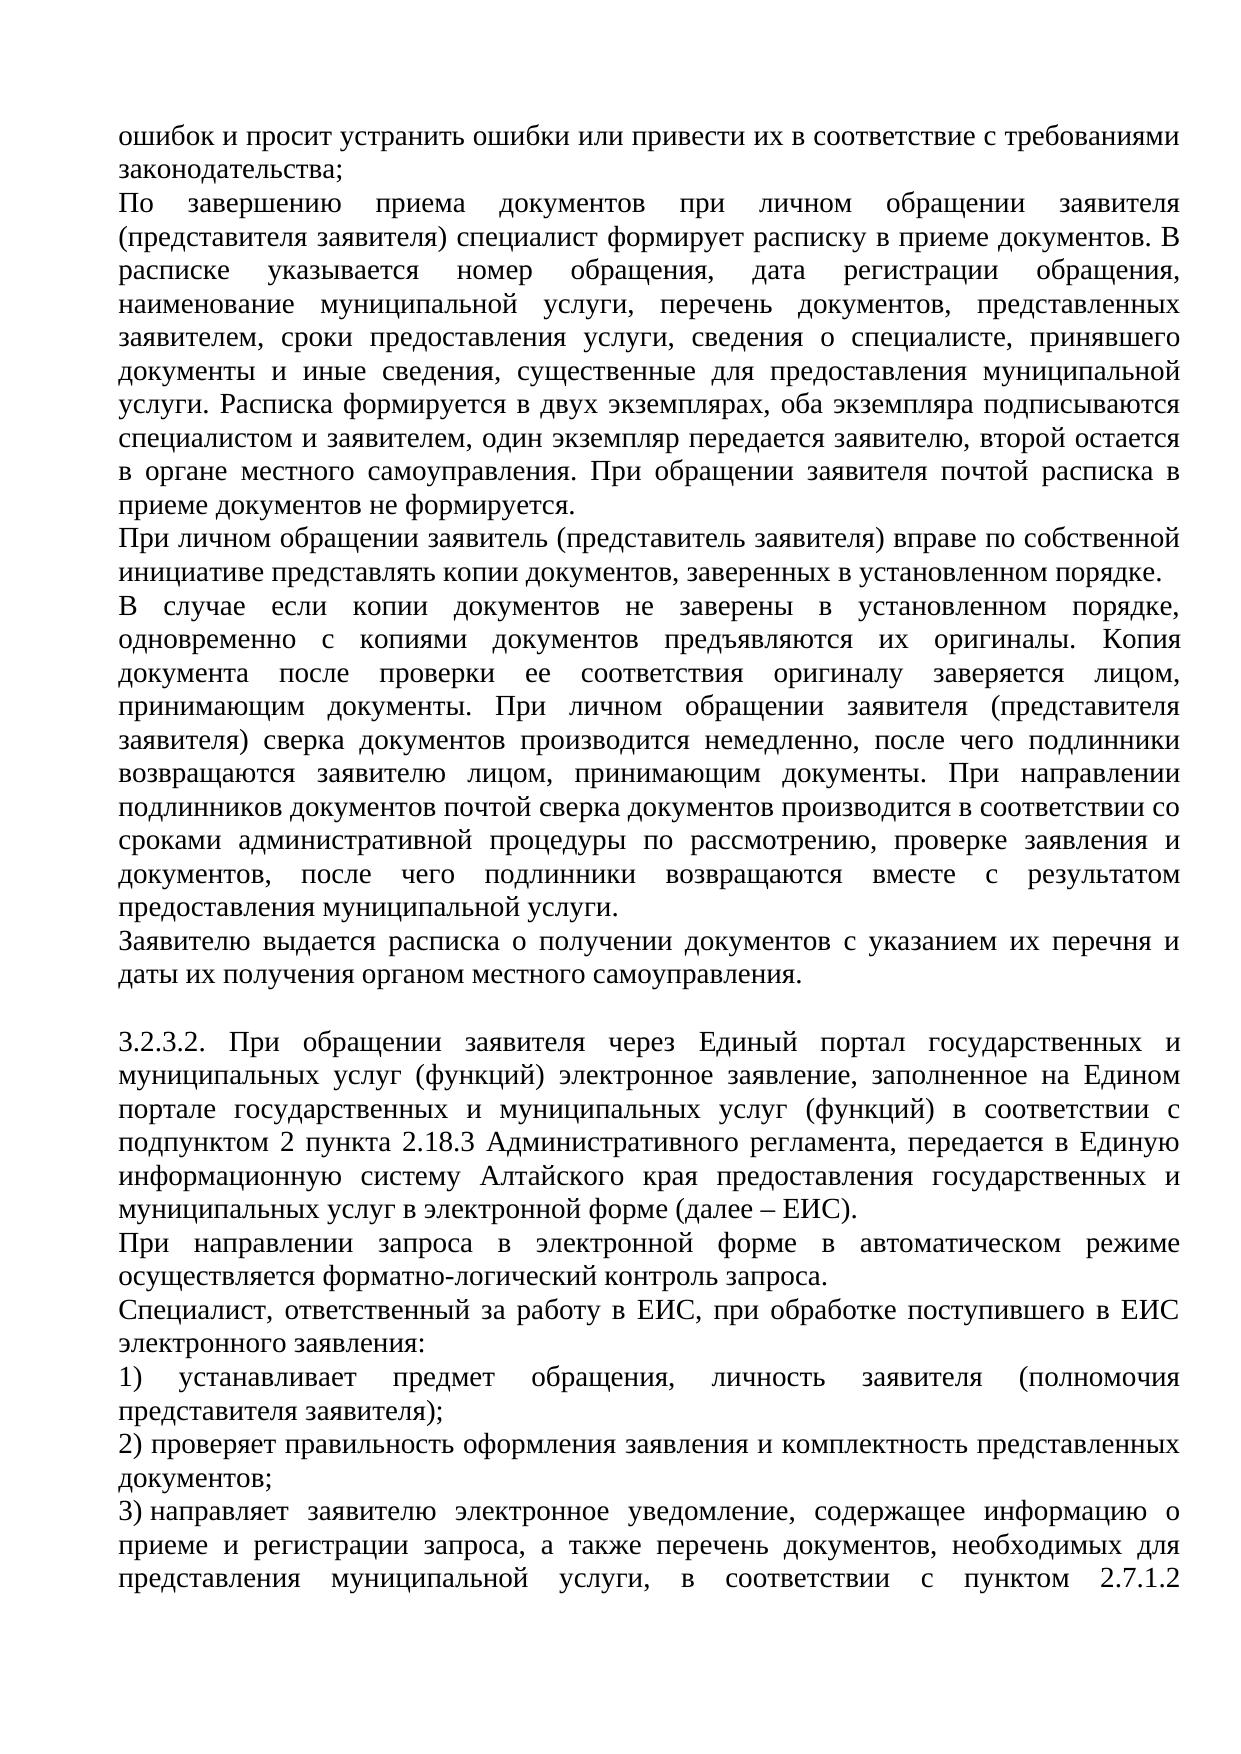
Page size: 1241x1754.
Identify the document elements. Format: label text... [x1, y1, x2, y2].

text При направлении запроса в электронной форме в автоматическом режиме осуществляется форматно-логический контроль запроса. [118, 1225, 1181, 1292]
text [118, 1493, 1181, 1594]
text В случае если копии документов не заверены в установленном порядке, одновременно с копиями документов предъявляются их оригиналы. Копия документа после проверки ее соответствия оригиналу заверяется лицом, принимающим документы. При личном обращении заявителя (представителя заявителя) сверка документов производится немедленно, после чего подлинники возвращаются заявителю лицом, принимающим документы. При направлении подлинников документов почтой сверка документов производится в соответствии со сроками административной процедуры по рассмотрению, проверке заявления и документов, после чего подлинники возвращаются вместе с результатом предоставления муниципальной услуги. [118, 588, 1181, 923]
text По завершению приема документов при личном обращении заявителя (представителя заявителя) специалист формирует расписку в приеме документов. В расписке указывается номер обращения, дата регистрации обращения, наименование муниципальной услуги, перечень документов, представленных заявителем, сроки предоставления услуги, сведения о специалисте, принявшего документы и иные сведения, существенные для предоставления муниципальной услуги. Расписка формируется в двух экземплярах, оба экземпляра подписываются специалистом и заявителем, один экземпляр передается заявителю, второй остается в органе местного самоуправления. При обращении заявителя почтой расписка в приеме документов не формируется. [118, 185, 1181, 521]
text 2) проверяет правильность оформления заявления и комплектность представленных документов; [118, 1426, 1181, 1493]
text 3.2.3.2. При обращении заявителя через Единый портал государственных и муниципальных услуг (функций) электронное заявление, заполненное на Едином портале государственных и муниципальных услуг (функций) в соответствии с подпунктом 2 пункта 2.18.3 Административного регламента, передается в Единую информационную систему Алтайского края предоставления государственных и муниципальных услуг в электронной форме (далее – ЕИС). [118, 1024, 1181, 1225]
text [118, 118, 1181, 185]
text При личном обращении заявитель (представитель заявителя) вправе по собственной инициативе представлять копии документов, заверенных в установленном порядке. [118, 521, 1181, 588]
text Заявителю выдается расписка о получении документов с указанием их перечня и даты их получения органом местного самоуправления. [118, 923, 1181, 990]
text Специалист, ответственный за работу в ЕИС, при обработке поступившего в ЕИС электронного заявления: [118, 1292, 1181, 1359]
text 1) устанавливает предмет обращения, личность заявителя (полномочия представителя заявителя); [118, 1359, 1181, 1426]
